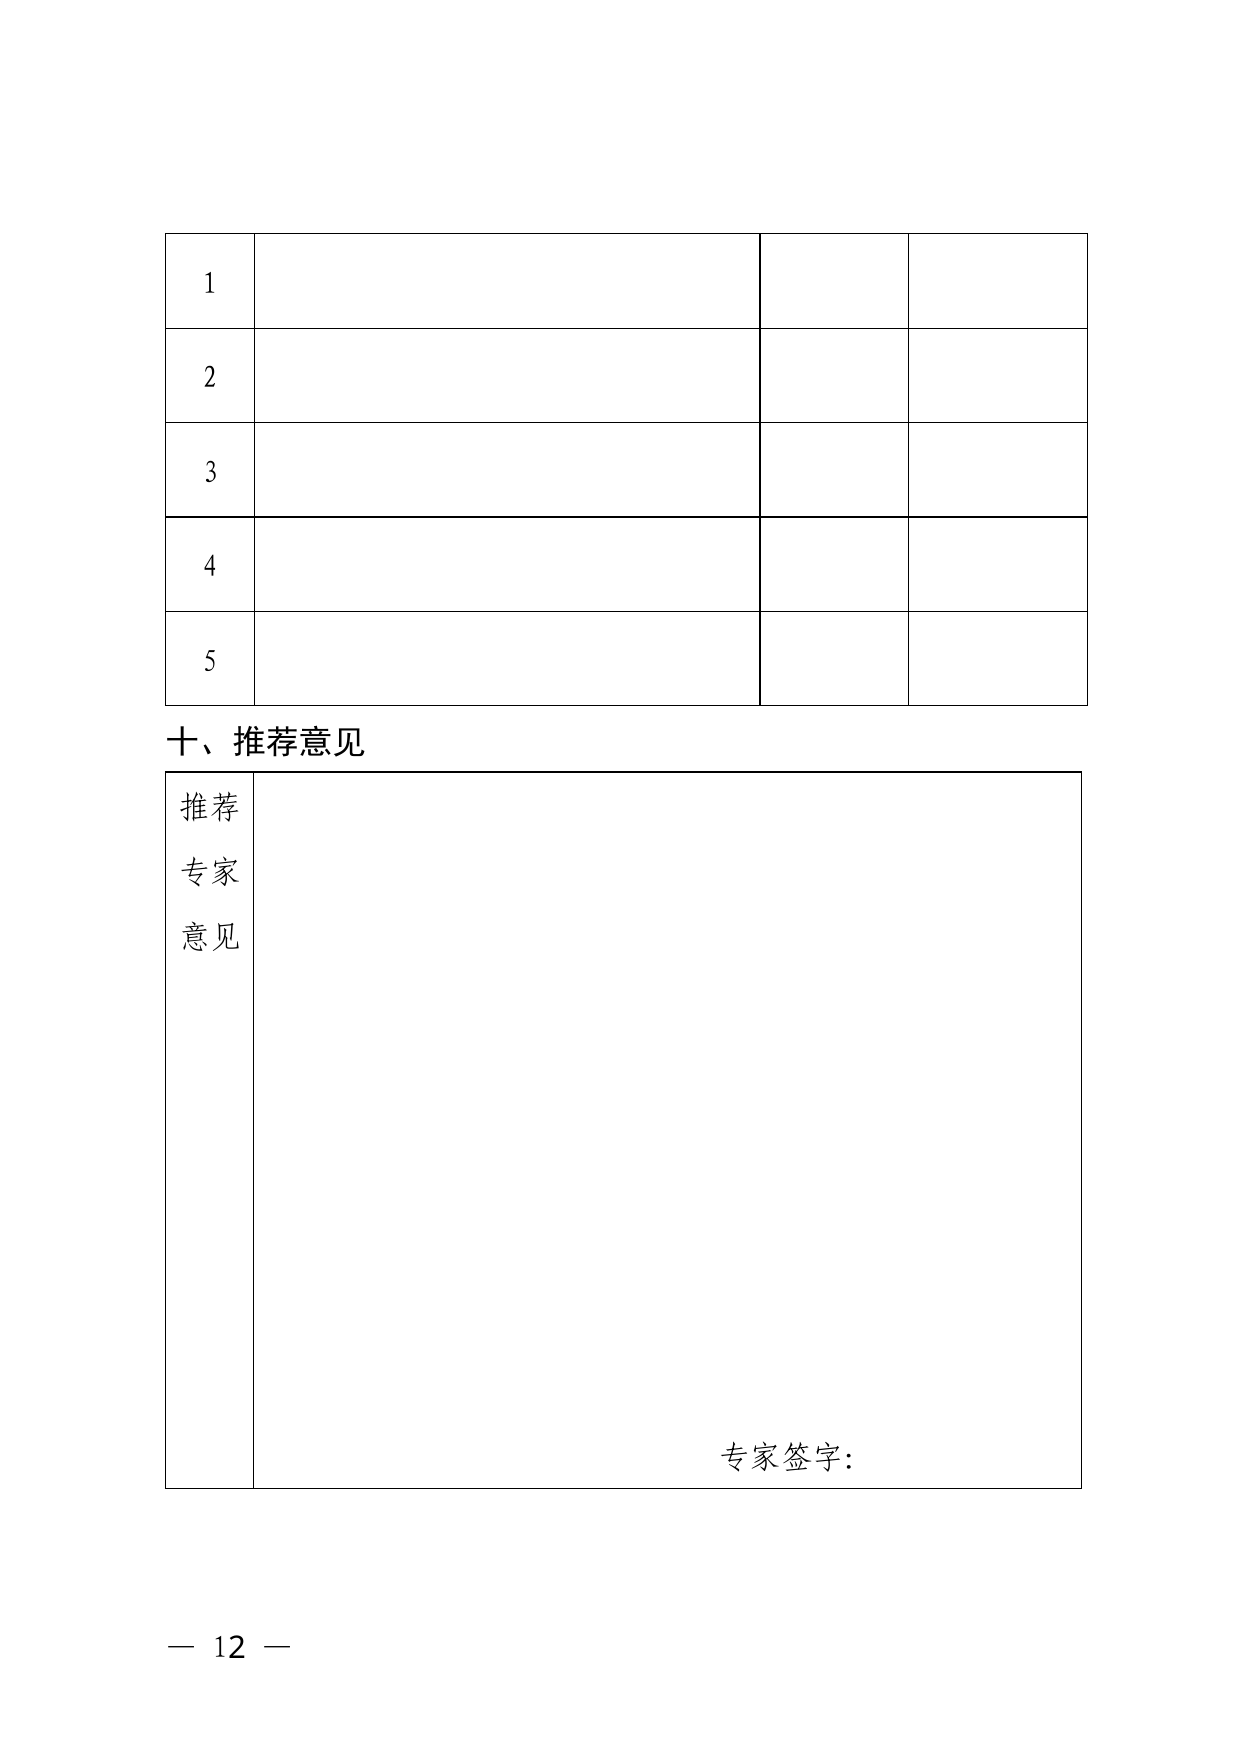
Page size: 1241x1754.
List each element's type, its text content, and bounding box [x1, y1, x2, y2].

table_cell [909, 423, 1087, 516]
table_cell [761, 518, 908, 611]
table_cell [761, 329, 908, 422]
table_cell 3 [166, 423, 254, 516]
table_cell [255, 423, 759, 516]
table_cell 2 [166, 329, 254, 422]
table_cell [909, 234, 1087, 327]
table_cell 5 [166, 612, 254, 705]
text 十、推荐意见 [165, 706, 1075, 771]
table_cell [255, 234, 759, 327]
table_cell [761, 423, 908, 516]
table_cell [761, 234, 908, 327]
table_cell [909, 518, 1087, 611]
table_cell [255, 518, 759, 611]
table_cell [909, 329, 1087, 422]
table_header 专家签字： 年 月 日 [254, 773, 1081, 1487]
table_cell [255, 612, 759, 705]
table_header 推荐 专家 意见 [166, 773, 253, 1487]
table_cell [761, 612, 908, 705]
table_cell [909, 612, 1087, 705]
table_cell 1 [166, 234, 254, 327]
table_cell 4 [166, 518, 254, 611]
table_cell [255, 329, 759, 422]
